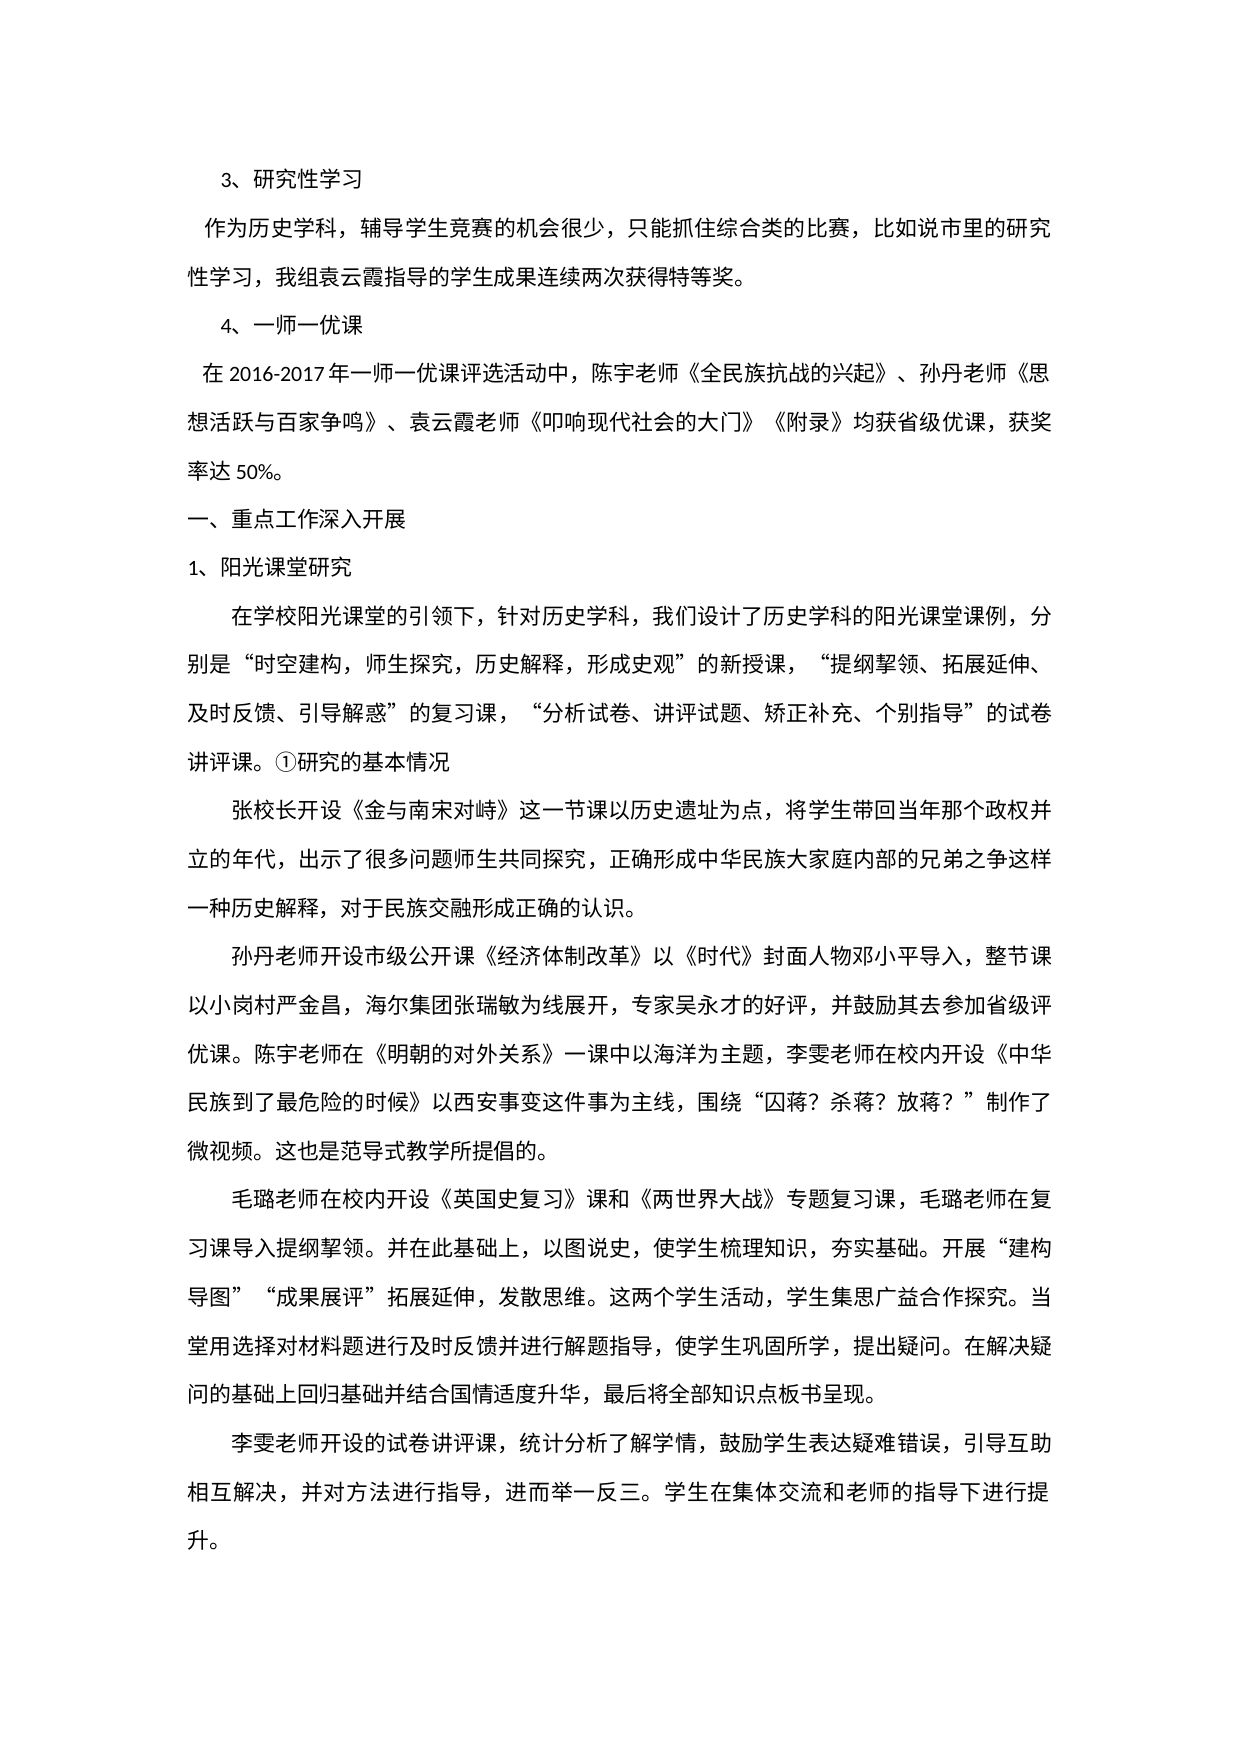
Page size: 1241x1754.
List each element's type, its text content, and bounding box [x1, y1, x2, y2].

list 李雯老师开设的试卷讲评课，统计分析了解学情，鼓励学生表达疑难错误，引导互助相互解决，并对方法进行指导，进而举一反三。学生在集体交流和老师的指导下进行提升。 [187, 1425, 1053, 1555]
list 重点工作深入开展 [187, 502, 1053, 534]
list 作为历史学科，辅导学生竞赛的机会很少，只能抓住综合类的比赛，比如说市里的研究性学习，我组袁云霞指导的学生成果连续两次获得特等奖。 [187, 210, 1053, 292]
list 在2016-2017年一师一优课评选活动中，陈宇老师《全民族抗战的兴起》、孙丹老师《思想活跃与百家争鸣》、袁云霞老师《叩响现代社会的大门》《附录》均获省级优课，获奖率达50%。 [187, 356, 1053, 486]
list 一师一优课 [220, 307, 1053, 340]
list 1、阳光课堂研究 [187, 550, 1053, 582]
text 孙丹老师开设市级公开课《经济体制改革》以《时代》封面人物邓小平导入，整节课以小岗村严金昌，海尔集团张瑞敏为线展开，专家吴永才的好评，并鼓励其去参加省级评优课。陈宇老师在《明朝的对外关系》一课中以海洋为主题，李雯老师在校内开设《中华民族到了最危险的时候》以西安事变这件事为主线，围绕“囚蒋？杀蒋？放蒋？”制作了微视频。这也是范导式教学所提倡的。 [187, 939, 1053, 1166]
list 毛璐老师在校内开设《英国史复习》课和《两世界大战》专题复习课，毛璐老师在复习课导入提纲挈领。并在此基础上，以图说史，使学生梳理知识，夯实基础。开展“建构导图”“成果展评”拓展延伸，发散思维。这两个学生活动，学生集思广益合作探究。当堂用选择对材料题进行及时反馈并进行解题指导，使学生巩固所学，提出疑问。在解决疑问的基础上回归基础并结合国情适度升华，最后将全部知识点板书呈现。 [187, 1182, 1053, 1409]
list 3、研究性学习 [220, 162, 1053, 194]
text 张校长开设《金与南宋对峙》这一节课以历史遗址为点，将学生带回当年那个政权并立的年代，出示了很多问题师生共同探究，正确形成中华民族大家庭内部的兄弟之争这样一种历史解释，对于民族交融形成正确的认识。 [187, 793, 1053, 923]
list 在学校阳光课堂的引领下，针对历史学科，我们设计了历史学科的阳光课堂课例，分别是“时空建构，师生探究，历史解释，形成史观”的新授课，“提纲挈领、拓展延伸、及时反馈、引导解惑”的复习课，“分析试卷、讲评试题、矫正补充、个别指导”的试卷讲评课。①研究的基本情况 [187, 598, 1053, 777]
